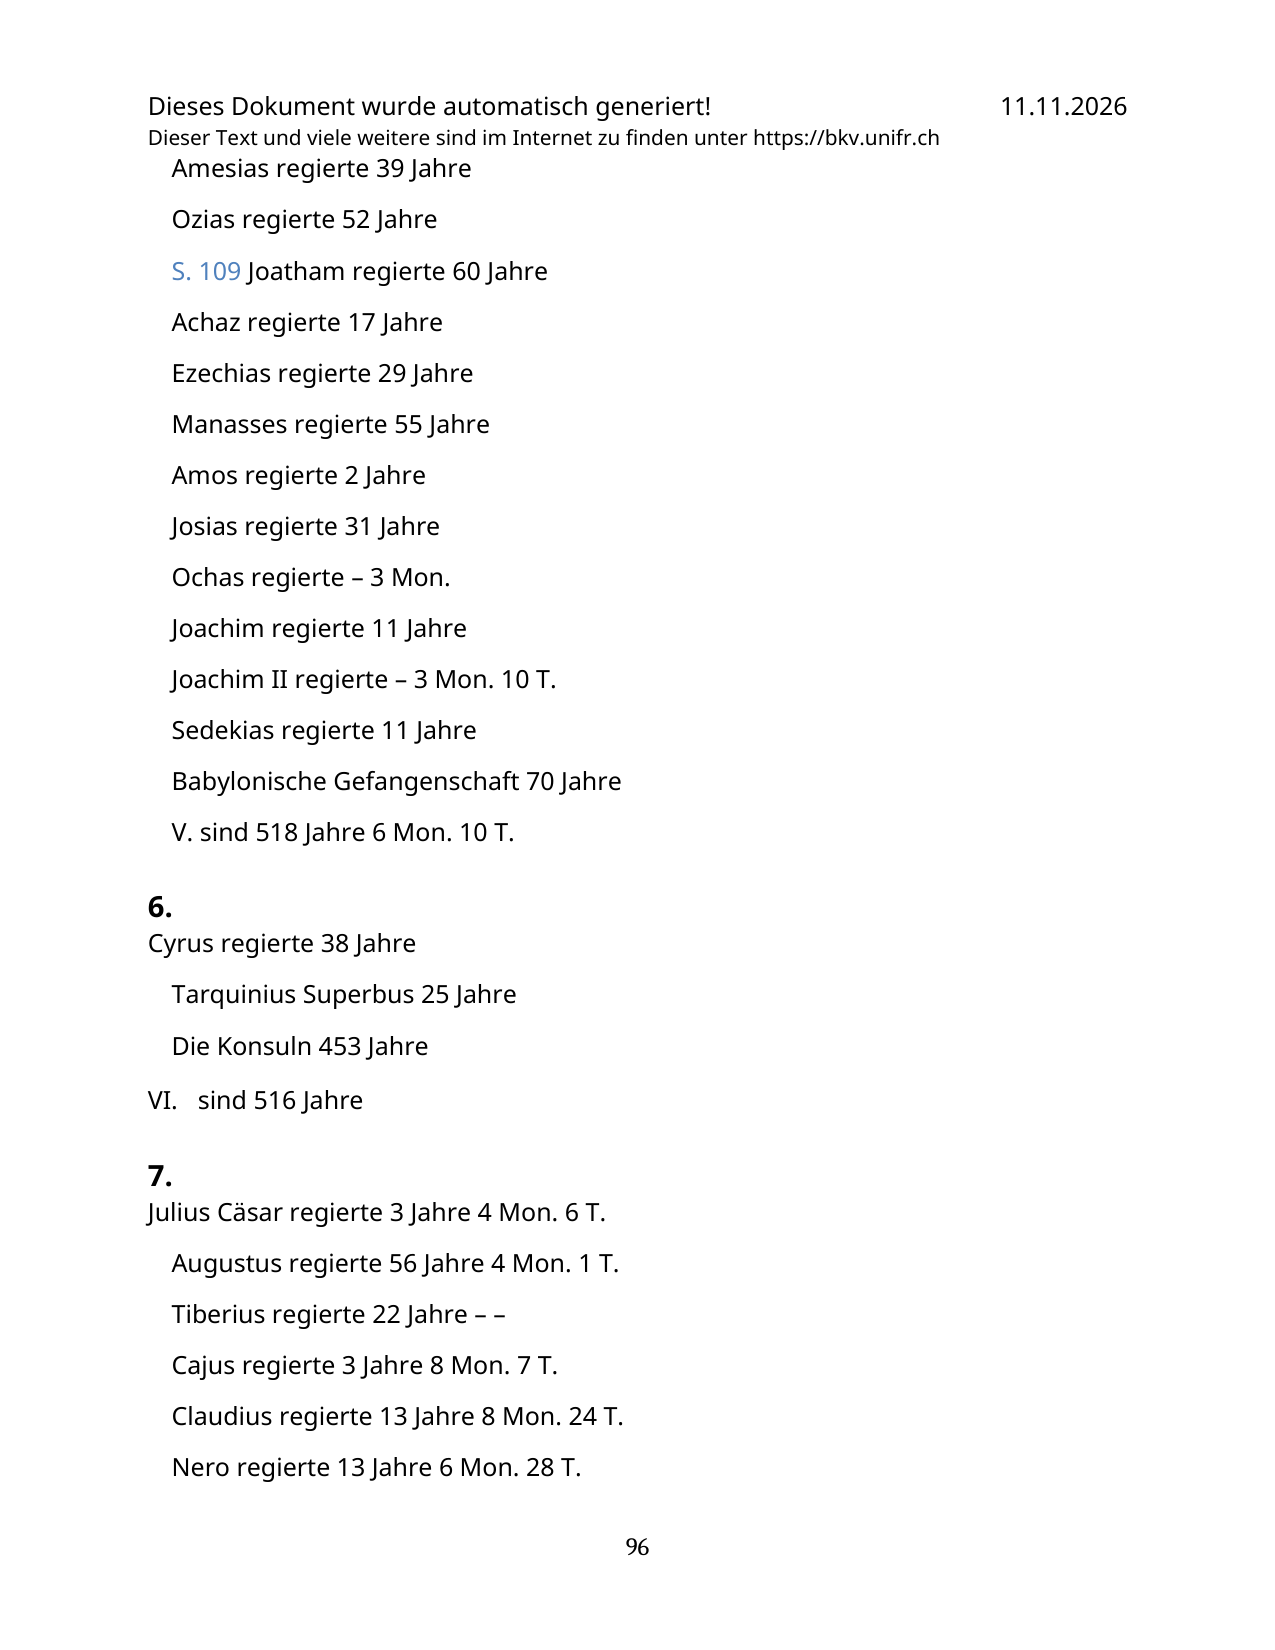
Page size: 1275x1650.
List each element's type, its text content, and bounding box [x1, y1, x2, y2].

text Amos regierte 2 Jahre [148, 457, 1127, 491]
text Die Konsuln 453 Jahre [148, 1028, 1127, 1062]
text Ozias regierte 52 Jahre [148, 202, 1127, 236]
text Sedekias regierte 11 Jahre [148, 712, 1127, 747]
subtitle 7. [148, 1155, 1127, 1194]
text Babylonische Gefangenschaft 70 Jahre [148, 763, 1127, 798]
text Claudius regierte 13 Jahre 8 Mon. 24 T. [148, 1399, 1127, 1433]
text Achaz regierte 17 Jahre [148, 304, 1127, 338]
text Ezechias regierte 29 Jahre [148, 355, 1127, 389]
text Joachim II regierte – 3 Mon. 10 T. [148, 661, 1127, 696]
text Ochas regierte – 3 Mon. [148, 559, 1127, 593]
text Manasses regierte 55 Jahre [148, 406, 1127, 440]
text Augustus regierte 56 Jahre 4 Mon. 1 T. [148, 1246, 1127, 1280]
list sind 516 Jahre [148, 1083, 1127, 1117]
text S. 109 Joatham regierte 60 Jahre [148, 253, 1127, 287]
text Amesias regierte 39 Jahre [148, 151, 1127, 185]
text Tiberius regierte 22 Jahre – – [148, 1297, 1127, 1331]
text Cajus regierte 3 Jahre 8 Mon. 7 T. [148, 1348, 1127, 1382]
text Julius Cäsar regierte 3 Jahre 4 Mon. 6 T. [148, 1194, 1127, 1229]
text Nero regierte 13 Jahre 6 Mon. 28 T. [148, 1450, 1127, 1484]
text Joachim regierte 11 Jahre [148, 610, 1127, 644]
text Cyrus regierte 38 Jahre [148, 926, 1127, 960]
subtitle 6. [148, 886, 1127, 926]
text V. sind 518 Jahre 6 Mon. 10 T. [148, 814, 1127, 849]
text Josias regierte 31 Jahre [148, 508, 1127, 542]
text Tarquinius Superbus 25 Jahre [148, 977, 1127, 1011]
